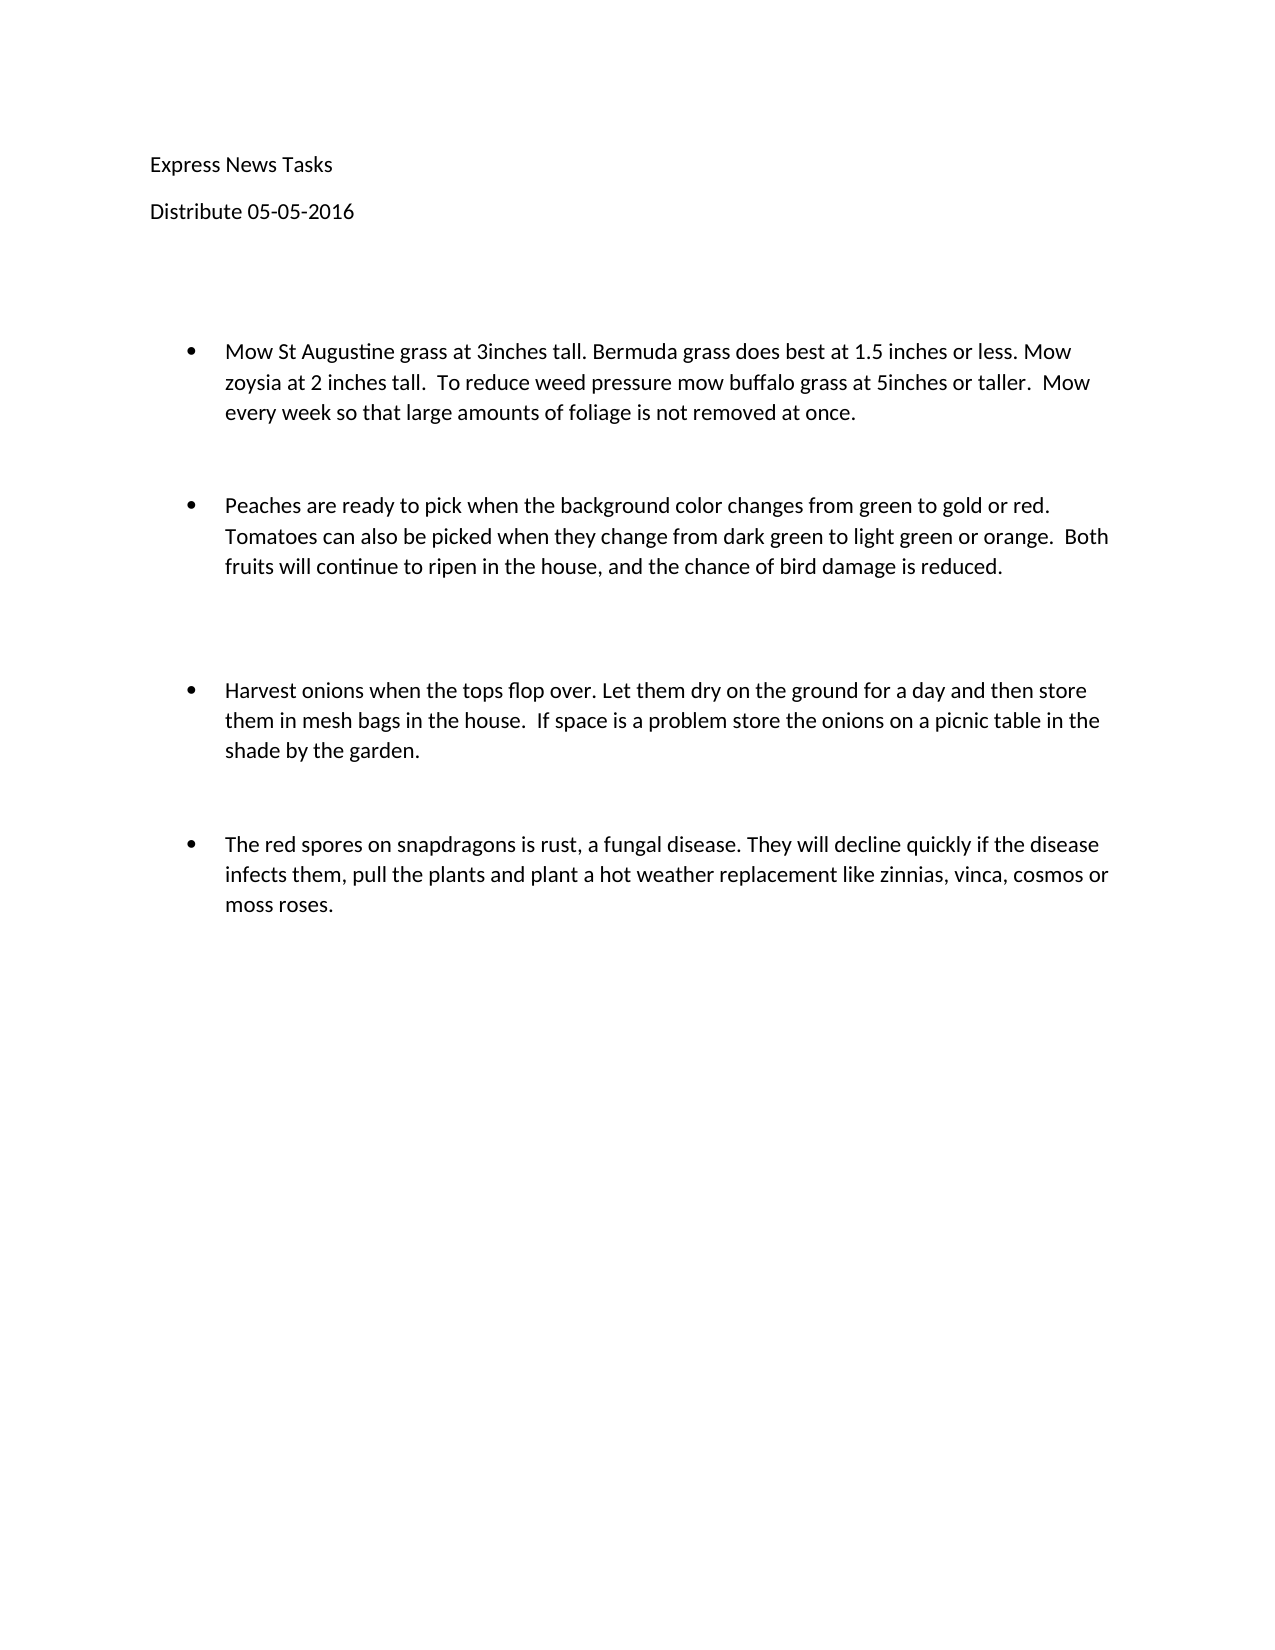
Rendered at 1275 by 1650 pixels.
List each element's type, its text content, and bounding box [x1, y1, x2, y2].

text Express News Tasks [150, 150, 1125, 178]
list Harvest onions when the tops flop over. Let them dry on the ground for a day and then store them in mesh bags in the house. If space is a problem store the onions on a picnic table in the shade by the garden. [187, 676, 1125, 764]
list Mow St Augustine grass at 3inches tall. Bermuda grass does best at 1.5 inches or less. Mow zoysia at 2 inches tall. To reduce weed pressure mow buffalo grass at 5inches or taller. Mow every week so that large amounts of foliage is not removed at once. [187, 337, 1125, 426]
text Distribute 05-05-2016 [150, 197, 1125, 225]
list The red spores on snapdragons is rust, a fungal disease. They will decline quickly if the disease infects them, pull the plants and plant a hot weather replacement like zinnias, vinca, cosmos or moss roses. [187, 830, 1125, 919]
list Peaches are ready to pick when the background color changes from green to gold or red. Tomatoes can also be picked when they change from dark green to light green or orange. Both fruits will continue to ripen in the house, and the chance of bird damage is reduced. [187, 492, 1125, 580]
